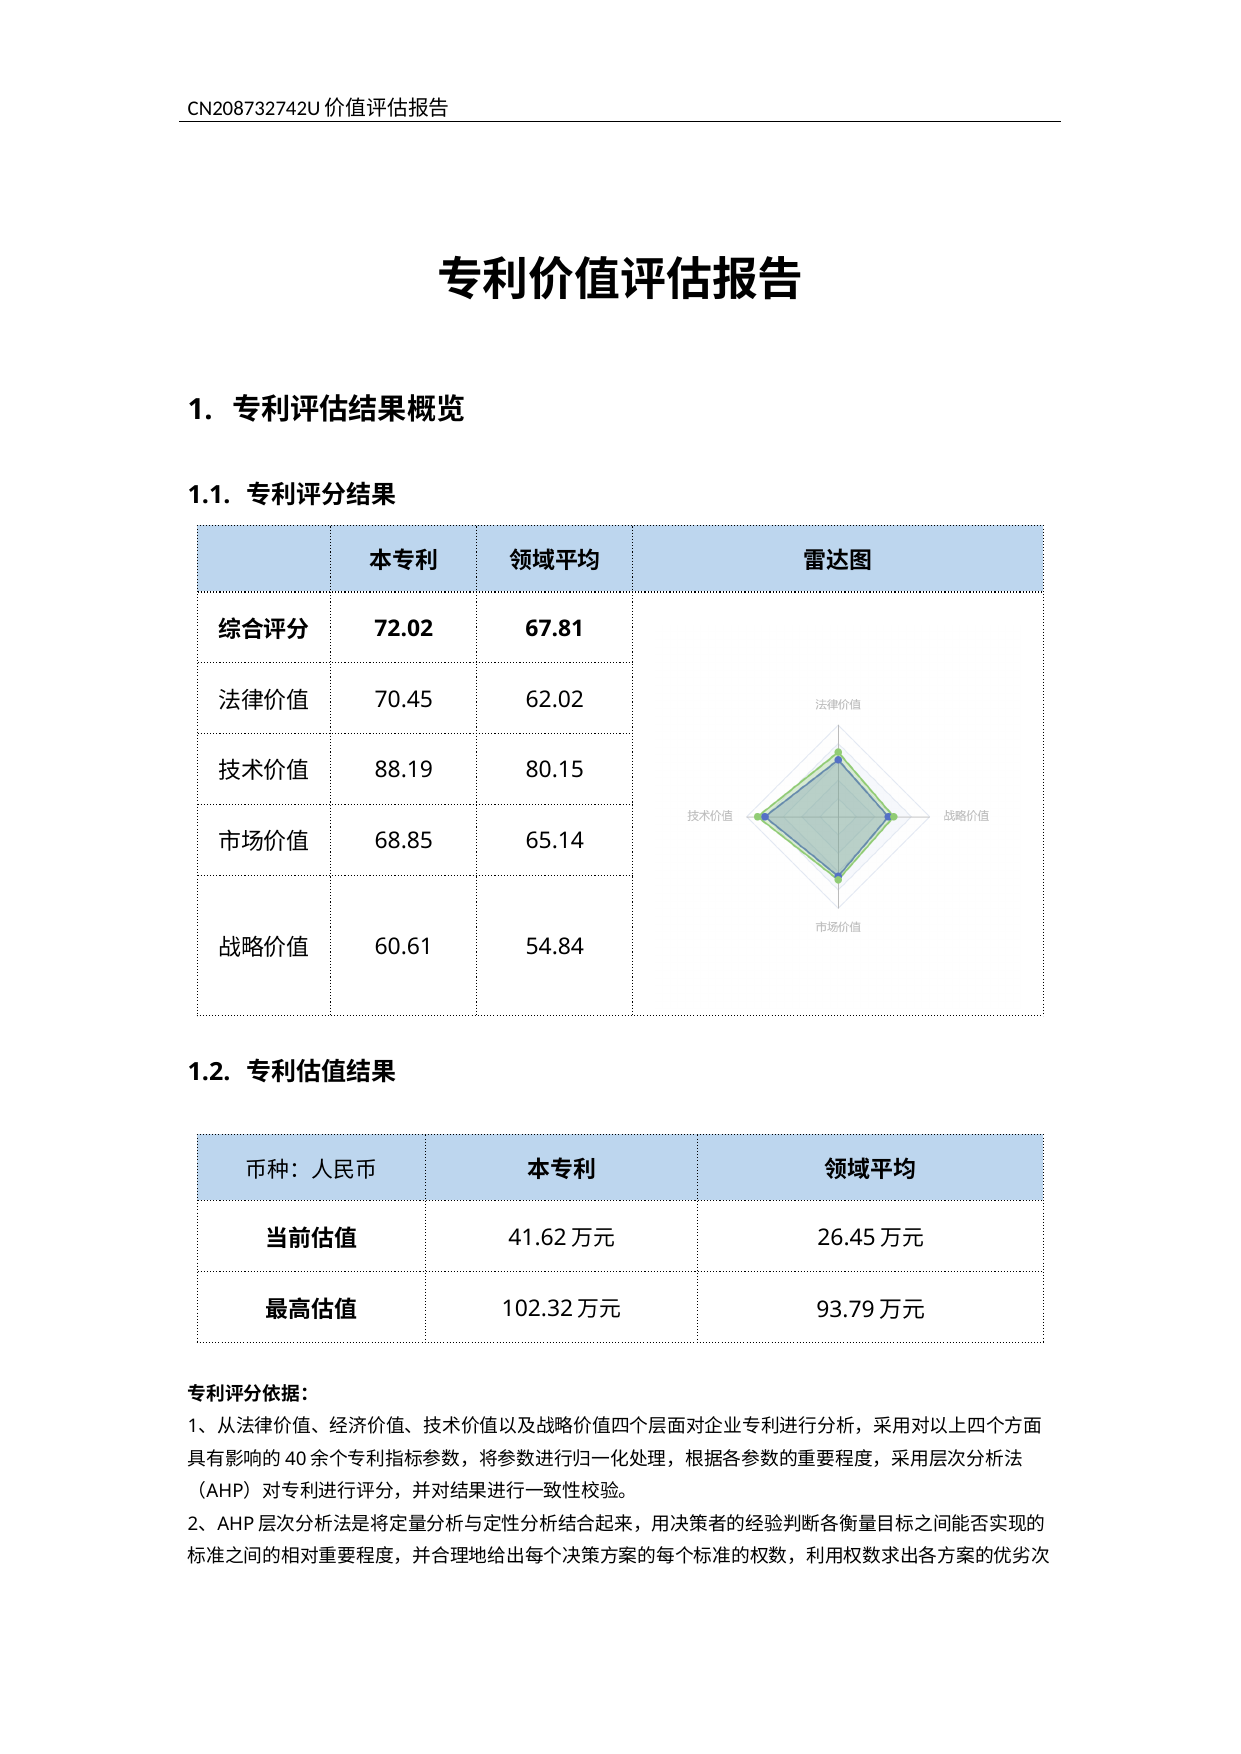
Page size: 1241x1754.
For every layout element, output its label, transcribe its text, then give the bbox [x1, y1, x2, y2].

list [187, 1506, 1053, 1571]
table_header 领域平均 [698, 1134, 1043, 1200]
table_cell 26.45万元 [698, 1200, 1043, 1271]
table_header 领域平均 [477, 525, 633, 591]
table_header 本专利 [425, 1134, 698, 1200]
list 从法律价值、经济价值、技术价值以及战略价值四个层面对企业专利进行分析，采用对以上四个方面具有影响的40余个专利指标参数，将参数进行归一化处理，根据各参数的重要程度，采用层次分析法（AHP）对专利进行评分，并对结果进行一致性校验。 [187, 1408, 1053, 1506]
subtitle 专利评估结果概览 [187, 374, 1053, 439]
table_header 本专利 [330, 525, 477, 591]
table_header 币种：人民币 [197, 1134, 425, 1200]
table_cell 法律价值 [197, 662, 330, 733]
table_cell 战略价值 [197, 875, 330, 1015]
table_cell 60.61 [330, 875, 477, 1015]
text 专利价值评估报告 [187, 227, 1053, 324]
table_cell 93.79万元 [698, 1271, 1043, 1342]
table_cell 72.02 [330, 591, 477, 662]
table_cell 68.85 [330, 804, 477, 875]
table_cell 67.81 [477, 591, 633, 662]
table_cell 最高估值 [197, 1271, 425, 1342]
table_cell 70.45 [330, 662, 477, 733]
table_cell 当前估值 [197, 1200, 425, 1271]
table_cell [633, 591, 1043, 1015]
table_cell 41.62万元 [425, 1200, 698, 1271]
table_cell 65.14 [477, 804, 633, 875]
table_cell 54.84 [477, 875, 633, 1015]
table_cell 80.15 [477, 733, 633, 804]
table_cell 综合评分 [197, 591, 330, 662]
subtitle 专利估值结果 [187, 1037, 1053, 1102]
table_cell 88.19 [330, 733, 477, 804]
picture [655, 625, 1021, 1009]
table_header 雷达图 [633, 525, 1043, 591]
table_cell 62.02 [477, 662, 633, 733]
table_cell 市场价值 [197, 804, 330, 875]
table_cell 102.32万元 [425, 1271, 698, 1342]
table_header [197, 525, 330, 591]
text 专利评分依据： [187, 1376, 1053, 1408]
subtitle 专利评分结果 [187, 460, 1053, 525]
table_cell 技术价值 [197, 733, 330, 804]
